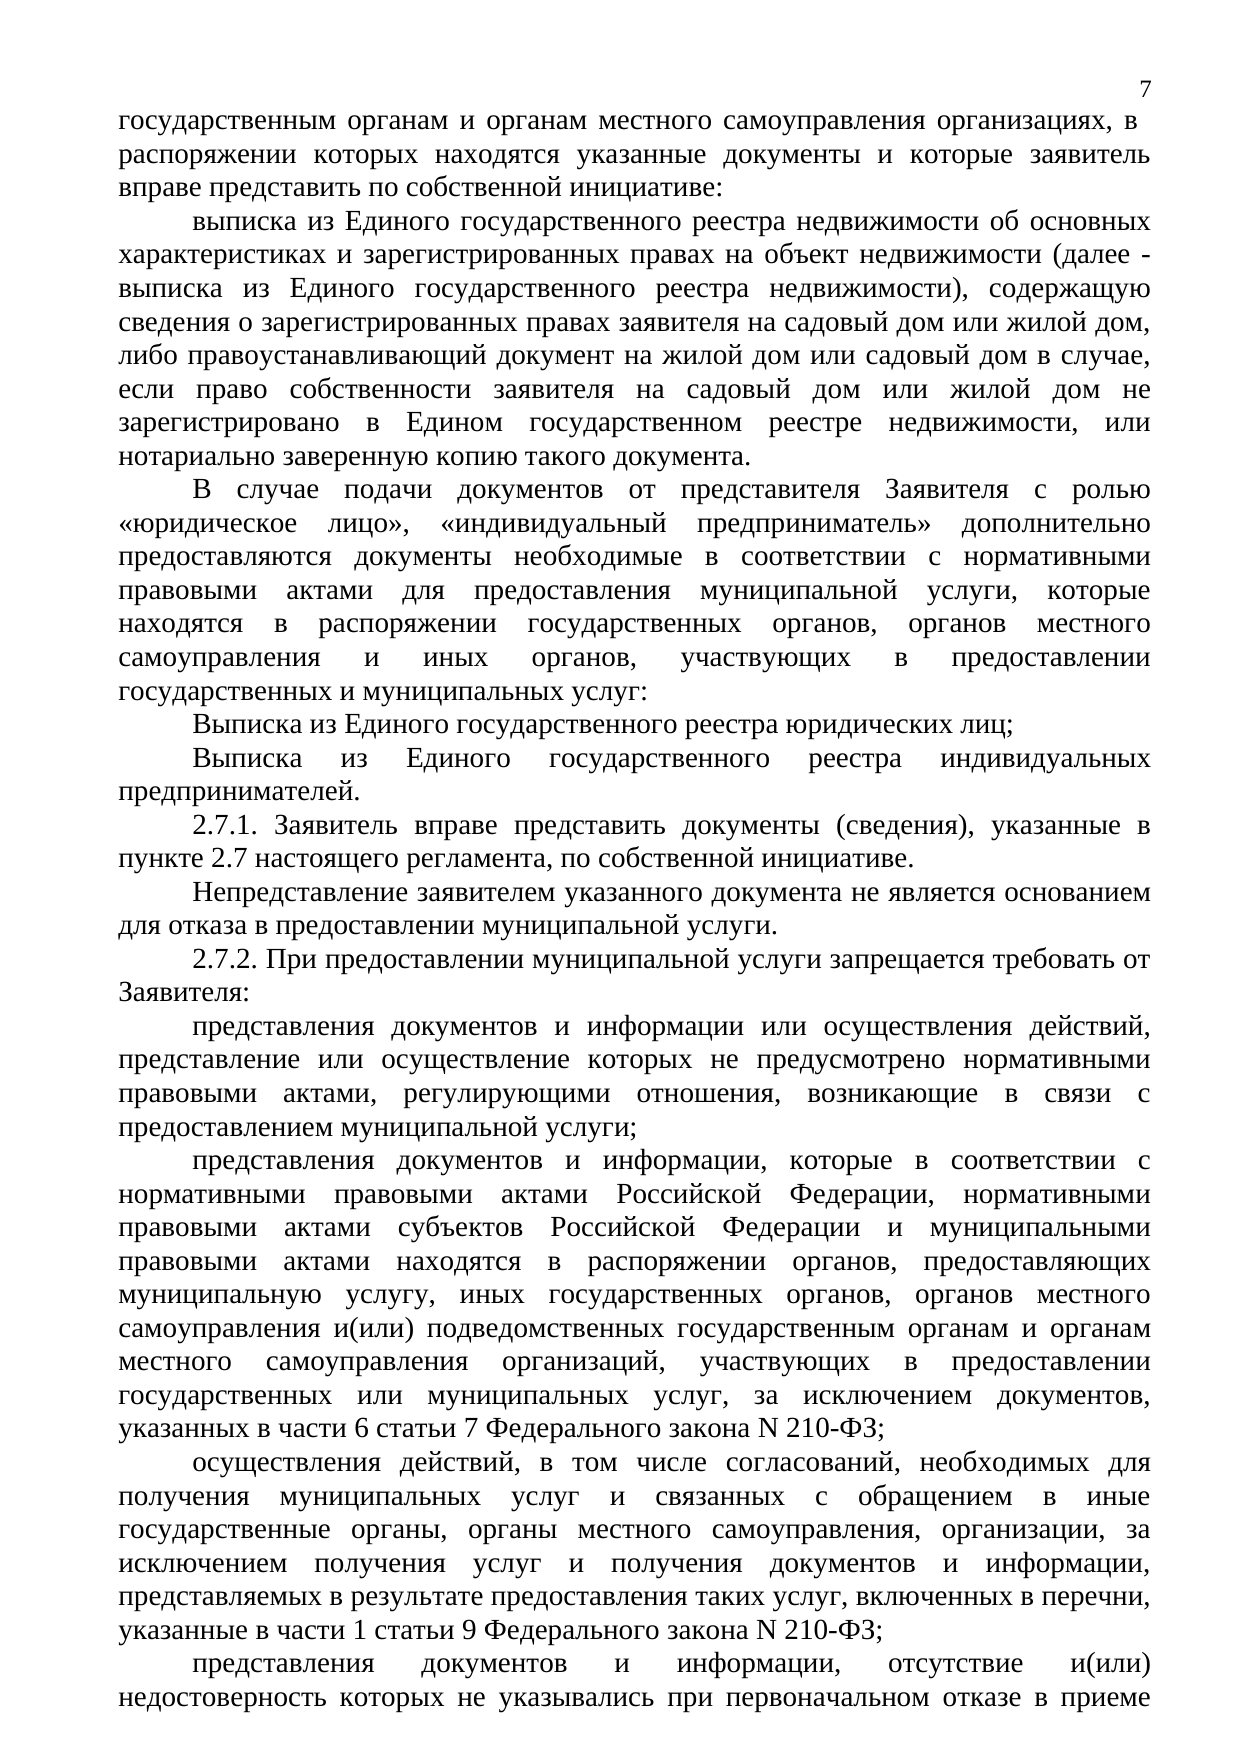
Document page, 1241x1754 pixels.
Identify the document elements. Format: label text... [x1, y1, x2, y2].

text 2.7.1. Заявитель вправе представить документы (сведения), указанные в пункте 2.7 настоящего регламента, по собственной инициативе. [118, 807, 1152, 874]
text осуществления действий, в том числе согласований, необходимых для получения муниципальных услуг и связанных с обращением в иные государственные органы, органы местного самоуправления, организации, за исключением получения услуг и получения документов и информации, представляемых в результате предоставления таких услуг, включенных в перечни, указанные в части 1 статьи 9 Федерального закона N 210-ФЗ; [118, 1444, 1152, 1645]
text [118, 102, 1152, 203]
text Непредставление заявителем указанного документа не является основанием для отказа в предоставлении муниципальной услуги. [118, 874, 1152, 941]
text В случае подачи документов от представителя Заявителя с ролью «юридическое лицо», «индивидуальный предприниматель» дополнительно предоставляются документы необходимые в соответствии с нормативными правовыми актами для предоставления муниципальной услуги, которые находятся в распоряжении государственных органов, органов местного самоуправления и иных органов, участвующих в предоставлении государственных и муниципальных услуг: [118, 471, 1152, 706]
text 2.7.2. При предоставлении муниципальной услуги запрещается требовать от Заявителя: [118, 941, 1152, 1008]
text представления документов и информации, которые в соответствии с нормативными правовыми актами Российской Федерации, нормативными правовыми актами субъектов Российской Федерации и муниципальными правовыми актами находятся в распоряжении органов, предоставляющих муниципальную услугу, иных государственных органов, органов местного самоуправления и(или) подведомственных государственным органам и органам местного самоуправления организаций, участвующих в предоставлении государственных или муниципальных услуг, за исключением документов, указанных в части 6 статьи 7 Федерального закона N 210-ФЗ; [118, 1142, 1152, 1444]
text представления документов и информации или осуществления действий, представление или осуществление которых не предусмотрено нормативными правовыми актами, регулирующими отношения, возникающие в связи с предоставлением муниципальной услуги; [118, 1008, 1152, 1142]
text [118, 1645, 1152, 1712]
text Выписка из Единого государственного реестра индивидуальных предпринимателей. [118, 740, 1152, 807]
text Выписка из Единого государственного реестра юридических лиц; [118, 706, 1152, 740]
text выписка из Единого государственного реестра недвижимости об основных характеристиках и зарегистрированных правах на объект недвижимости (далее - выписка из Единого государственного реестра недвижимости), содержащую сведения о зарегистрированных правах заявителя на садовый дом или жилой дом, либо правоустанавливающий документ на жилой дом или садовый дом в случае, если право собственности заявителя на садовый дом или жилой дом не зарегистрировано в Едином государственном реестре недвижимости, или нотариально заверенную копию такого документа. [118, 203, 1152, 471]
